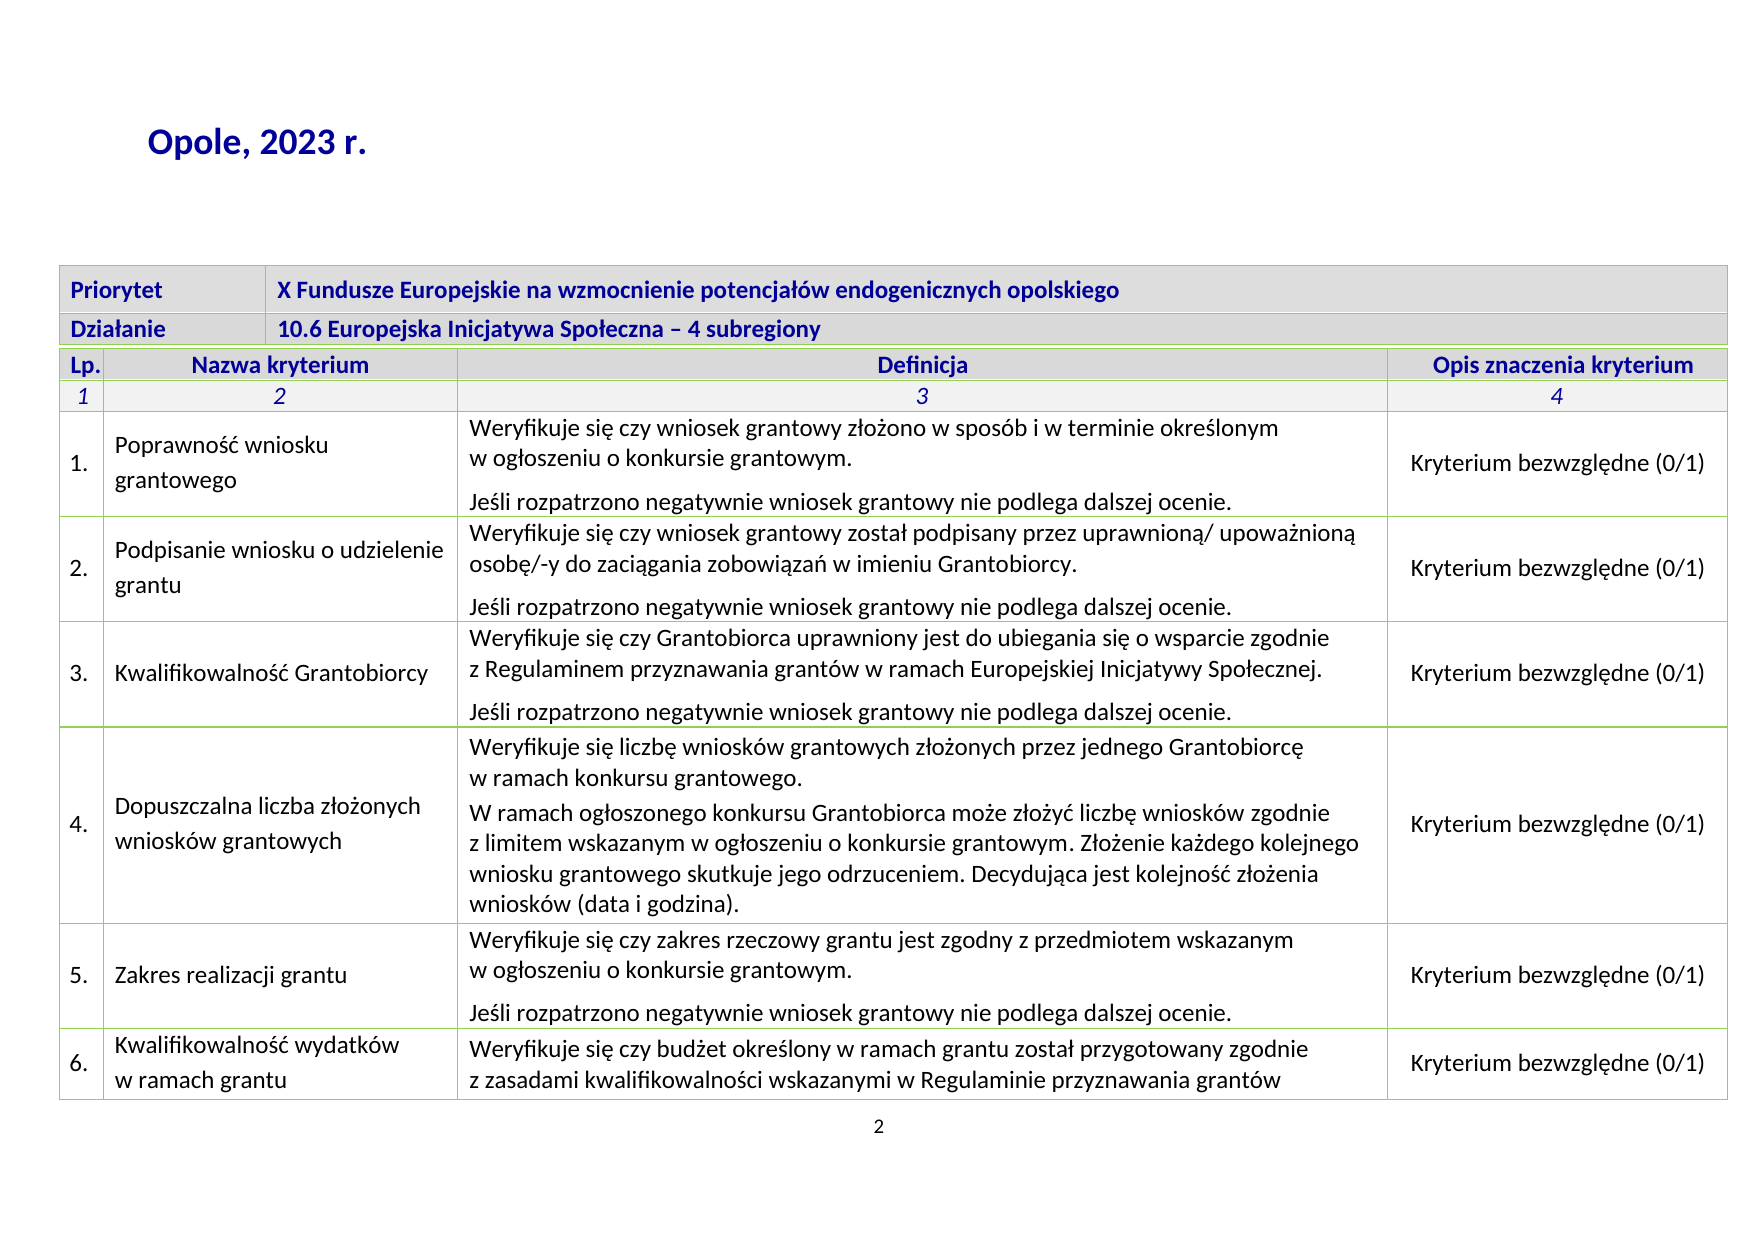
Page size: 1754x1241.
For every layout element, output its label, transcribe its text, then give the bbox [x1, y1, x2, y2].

table_cell 6. [60, 1029, 103, 1098]
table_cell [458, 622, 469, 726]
table_cell Zakres realizacji grantu [104, 924, 457, 1028]
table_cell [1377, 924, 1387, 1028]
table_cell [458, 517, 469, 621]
table_cell Kryterium bezwzględne (0/1) [1388, 412, 1727, 516]
table_cell Podpisanie wniosku o udzielenie grantu [104, 517, 457, 621]
table_header Nazwa kryterium [104, 349, 457, 379]
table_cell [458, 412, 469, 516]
table_cell Kryterium bezwzględne (0/1) [1388, 728, 1727, 923]
table_header Priorytet [60, 266, 265, 312]
table_cell 5. [60, 924, 103, 1028]
table_header Lp. [60, 349, 103, 379]
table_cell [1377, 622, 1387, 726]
table_cell Kwalifikowalność Grantobiorcy [104, 622, 457, 726]
table_cell 2 [104, 381, 457, 411]
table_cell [104, 1029, 457, 1098]
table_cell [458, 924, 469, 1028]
table_cell 1. [60, 412, 103, 516]
table_cell Działanie [60, 314, 265, 344]
table_cell 4. [60, 728, 103, 923]
table_cell 10.6 Europejska Inicjatywa Społeczna – 4 subregiony [266, 314, 1727, 344]
table_cell 2. [60, 517, 103, 621]
table_cell Weryfikuje się liczbę wniosków grantowych złożonych przez jednego Grantobiorcę w ramach konkursu grantowego. W ramach ogłoszonego konkursu Grantobiorca może złożyć liczbę wniosków zgodnie z limitem wskazanym w ogłoszeniu o konkursie grantowym. Złożenie każdego kolejnego wniosku grantowego skutkuje jego odrzuceniem. Decydująca jest kolejność złożenia wniosków (data i godzina). [458, 728, 1387, 923]
table_cell Poprawność wniosku grantowego [104, 412, 457, 516]
table_cell Dopuszczalna liczba złożonych wniosków grantowych [104, 728, 457, 923]
table_header X Fundusze Europejskie na wzmocnienie potencjałów endogenicznych opolskiego [266, 266, 1727, 312]
table_cell 1 [60, 381, 103, 411]
table_cell Kryterium bezwzględne (0/1) [1388, 924, 1727, 1028]
table_header Definicja [458, 349, 1387, 379]
table_header Opis znaczenia kryterium [1388, 349, 1727, 379]
text Opole, 2023 r. [148, 118, 1609, 164]
table_cell Kryterium bezwzględne (0/1) [1388, 1029, 1727, 1098]
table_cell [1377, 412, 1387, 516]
table_cell 3. [60, 622, 103, 726]
table_cell Kryterium bezwzględne (0/1) [1388, 622, 1727, 726]
table_cell Kryterium bezwzględne (0/1) [1388, 517, 1727, 621]
table_cell 4 [1388, 381, 1727, 411]
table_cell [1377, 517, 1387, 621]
table_cell 3 [458, 381, 1387, 411]
